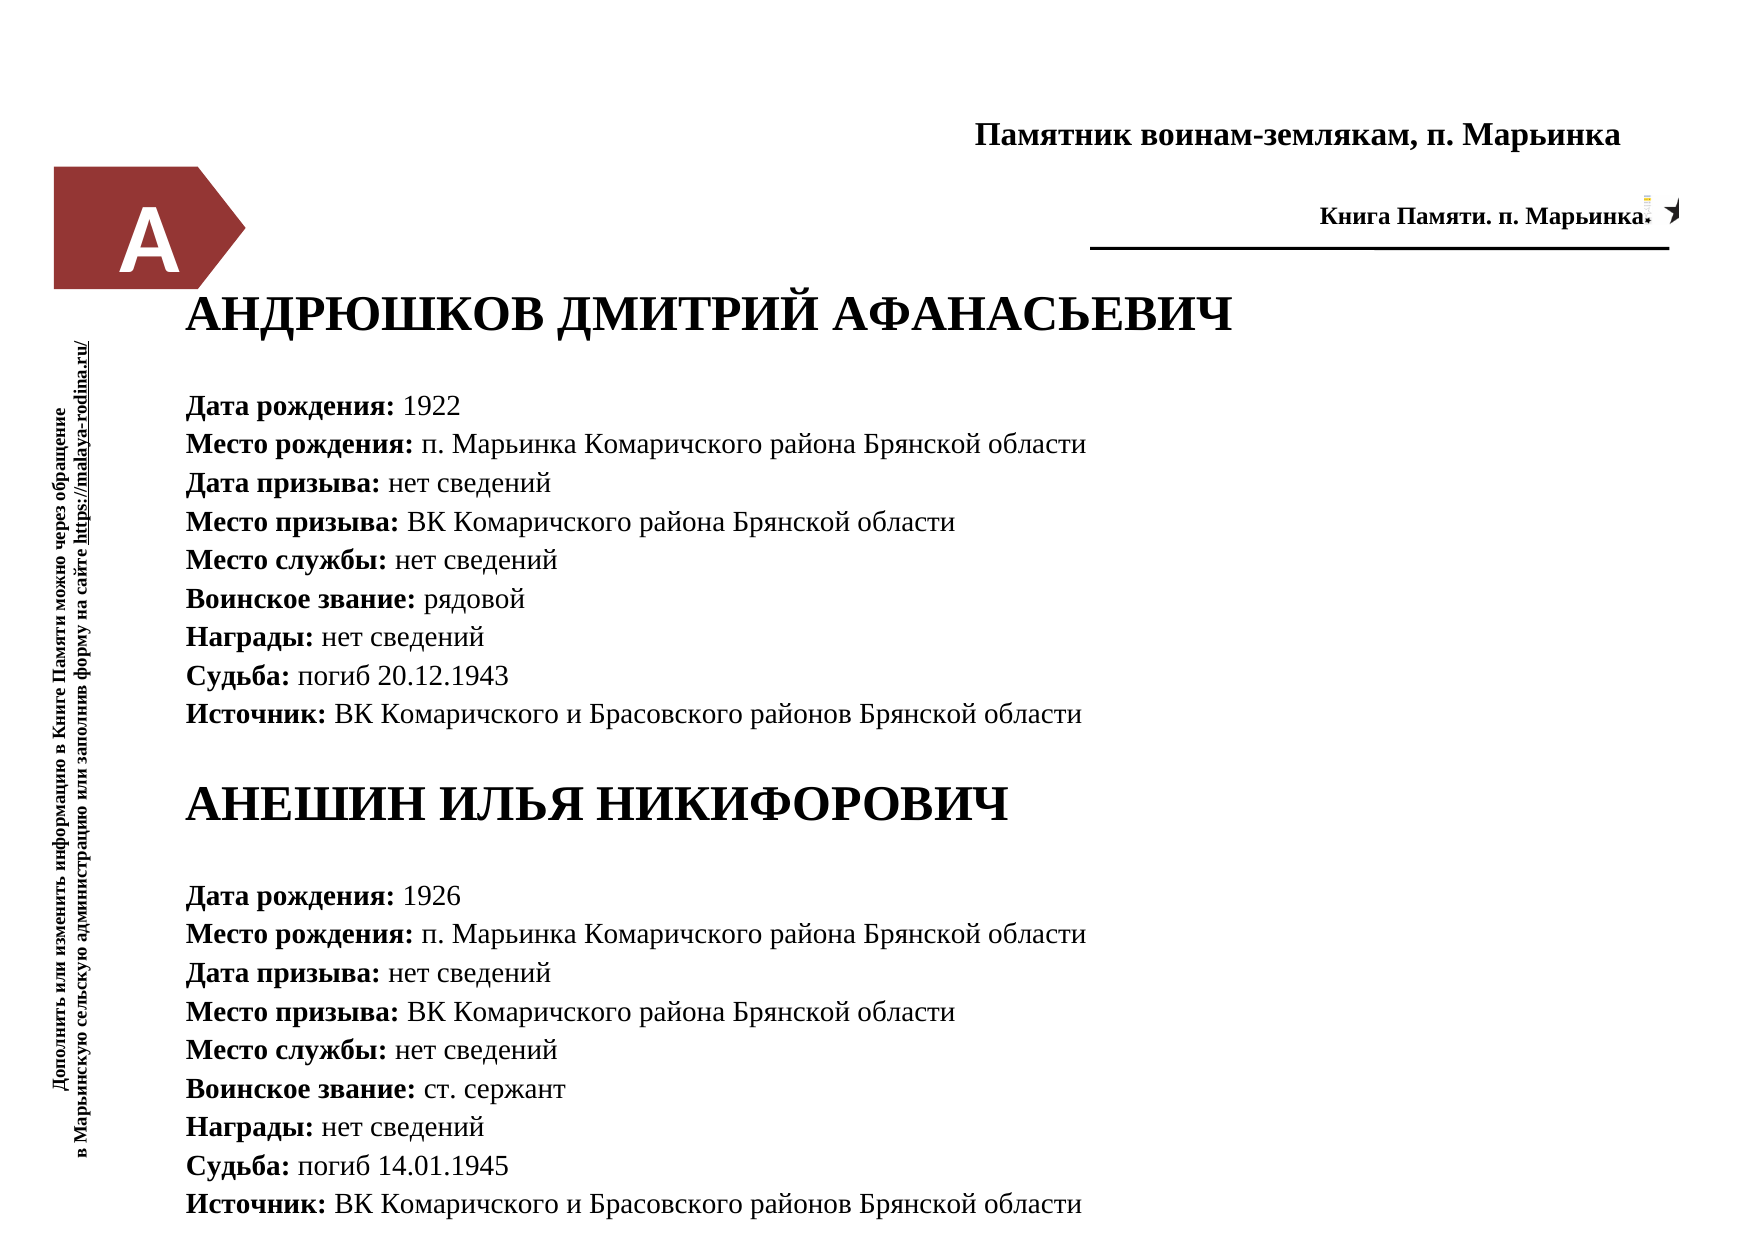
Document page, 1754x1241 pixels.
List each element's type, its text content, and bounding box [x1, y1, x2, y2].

text Книга Памяти. п. Марьинка [221, 195, 1679, 230]
picture [1644, 195, 1679, 225]
